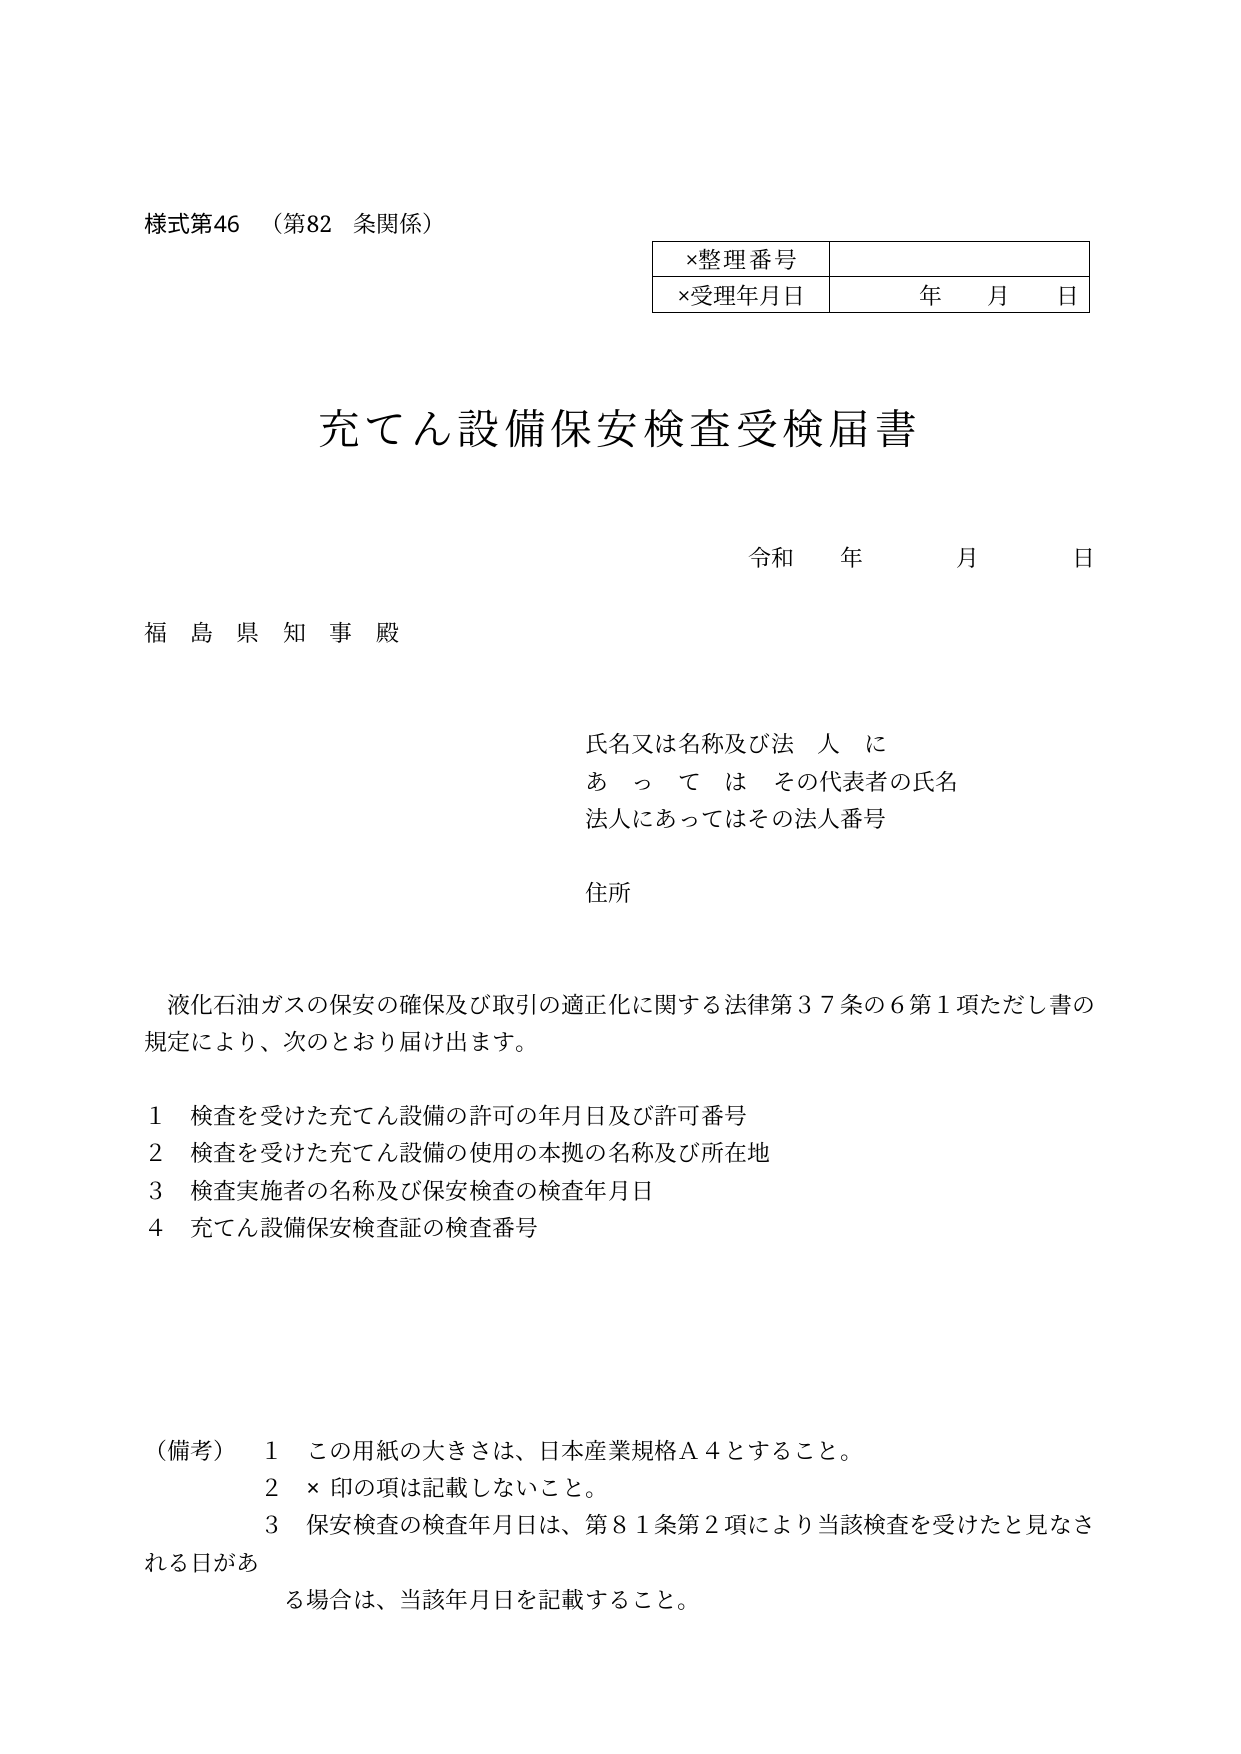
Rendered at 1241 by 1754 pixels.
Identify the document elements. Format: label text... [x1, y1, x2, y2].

table_cell 年 月 日 [830, 277, 1089, 312]
text （備考） １ この用紙の大きさは、日本産業規格Ａ４とすること。 [144, 1431, 1096, 1468]
text ３ 検査実施者の名称及び保安検査の検査年月日 [144, 1171, 1096, 1208]
text あってはその代表者の氏名 [144, 762, 1096, 799]
text 法人にあってはその法人番号 [144, 799, 1096, 836]
table_header [830, 242, 1089, 276]
text 住所 [144, 873, 1096, 910]
text 福 島 県 知 事 殿 [144, 613, 1096, 650]
table_header ×整理番号 [653, 242, 829, 276]
table_cell ×受理年月日 [653, 277, 829, 312]
text 充てん設備保安検査受検届書 [144, 390, 1096, 464]
text 様式第46（第82条関係） [144, 204, 1096, 241]
text ２ 検査を受けた充てん設備の使用の本拠の名称及び所在地 [144, 1133, 1096, 1171]
text ３ 保安検査の検査年月日は、第８１条第２項により当該検査を受けたと見なされる日があ [144, 1505, 1096, 1580]
text １ 検査を受けた充てん設備の許可の年月日及び許可番号 [144, 1096, 1096, 1133]
text 氏名又は名称及び法人に [144, 724, 1096, 762]
text ４ 充てん設備保安検査証の検査番号 [144, 1208, 1096, 1245]
text ２ ×印の項は記載しないこと。 [144, 1468, 1096, 1505]
text る場合は、当該年月日を記載すること。 [144, 1580, 1096, 1617]
text 液化石油ガスの保安の確保及び取引の適正化に関する法律第３７条の６第１項ただし書の規定により、次のとおり届け出ます。 [144, 985, 1096, 1059]
text 令和 年 月 日 [144, 538, 1096, 576]
